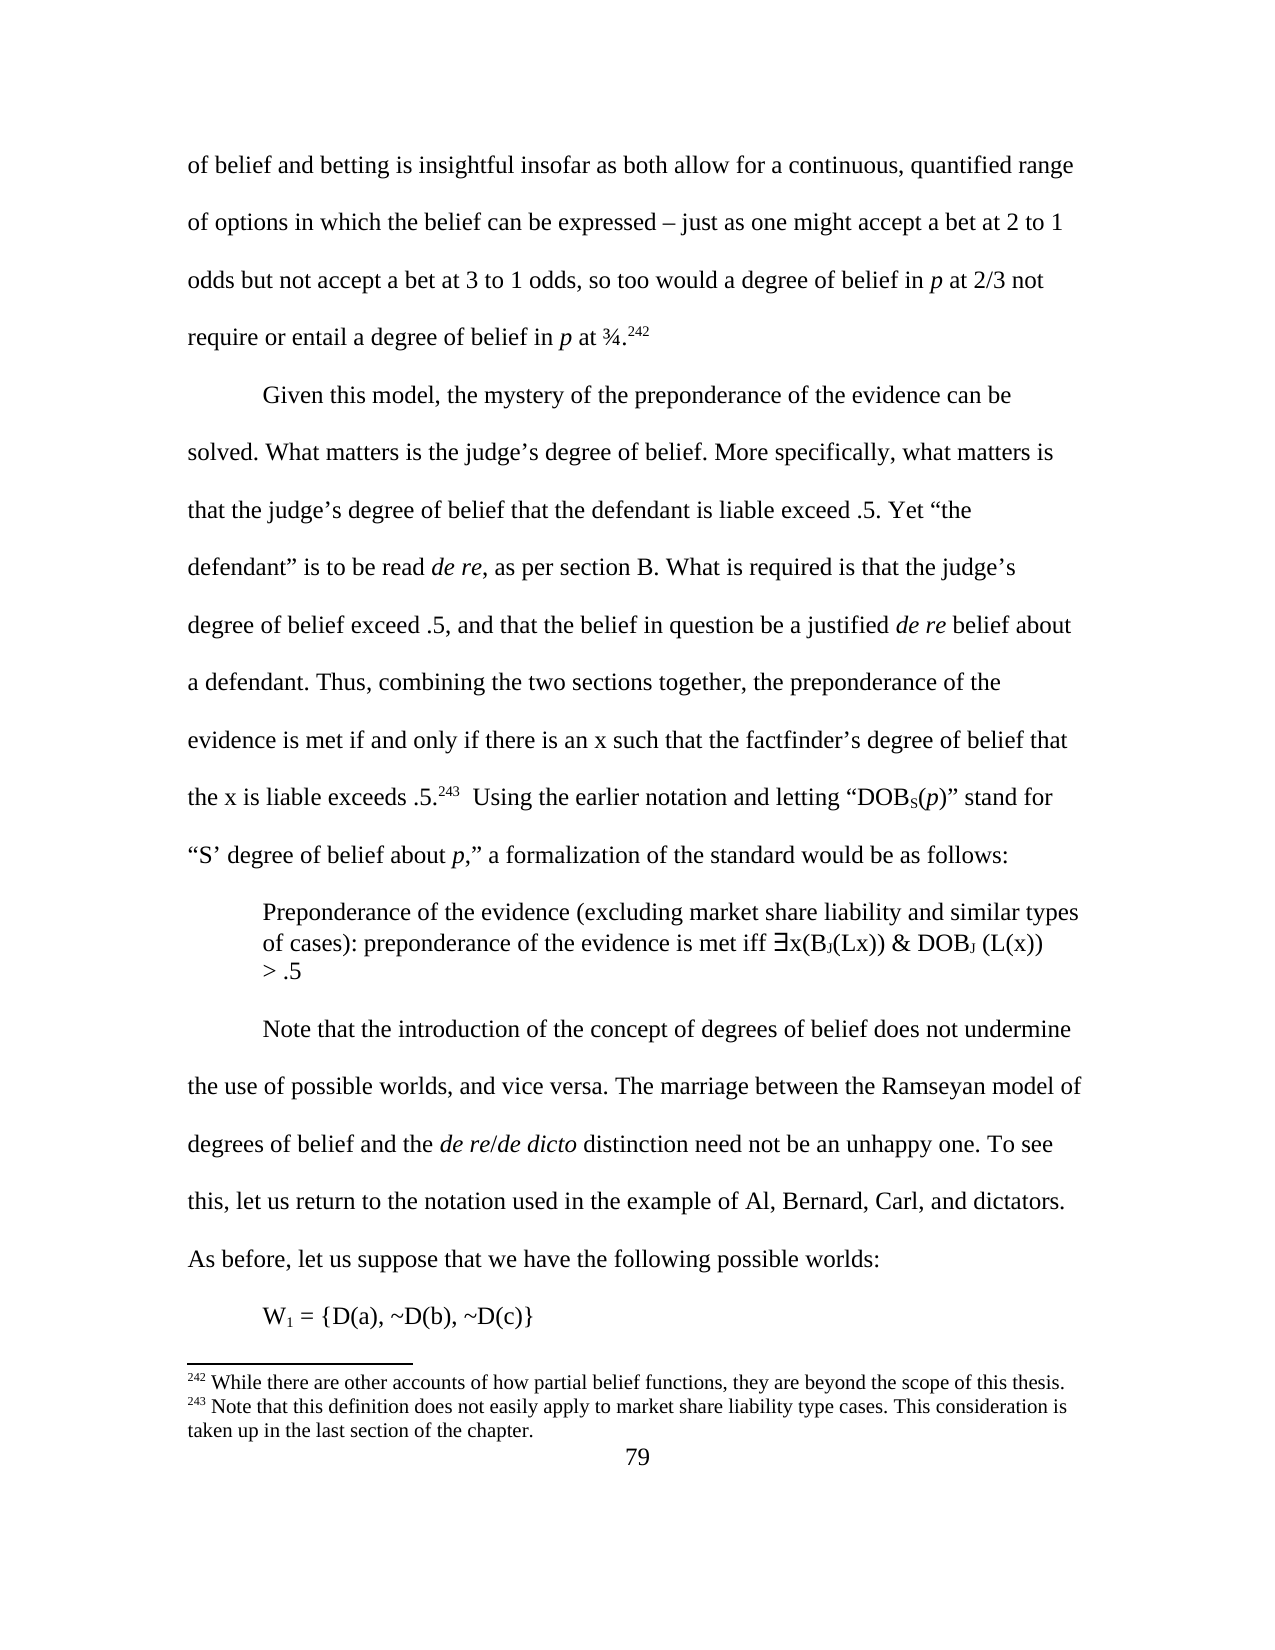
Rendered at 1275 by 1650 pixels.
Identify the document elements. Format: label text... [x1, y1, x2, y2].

text W1 = {D(a), ~D(b), ~D(c)} [187, 1301, 1087, 1330]
text Given this model, the mystery of the preponderance of the evidence can be solved. What matters is the judge’s degree of belief. More specifically, what matters is that the judge’s degree of belief that the defendant is liable exceed .5. Yet “the defendant” is to be read de re, as per section B. What is required is that the judge’s degree of belief exceed .5, and that the belief in question be a justified de re belief about a defendant. Thus, combining the two sections together, the preponderance of the evidence is met if and only if there is an x such that the factfinder’s degree of belief that the x is liable exceeds .5. Using the earlier notation and letting “DOBS(p)” stand for “S’ degree of belief about p,” a formalization of the standard would be as follows: [187, 380, 1087, 869]
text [187, 150, 1087, 351]
text Preponderance of the evidence (excluding market share liability and similar types of cases): preponderance of the evidence is met iff ∃x(BJ(Lx)) & DOBJ (L(x)) > .5 [262, 897, 1087, 985]
text Note that the introduction of the concept of degrees of belief does not undermine the use of possible worlds, and vice versa. The marriage between the Ramseyan model of degrees of belief and the de re/de dicto distinction need not be an unhappy one. To see this, let us return to the notation used in the example of Al, Bernard, Carl, and dictators. As before, let us suppose that we have the following possible worlds: [187, 1014, 1087, 1273]
